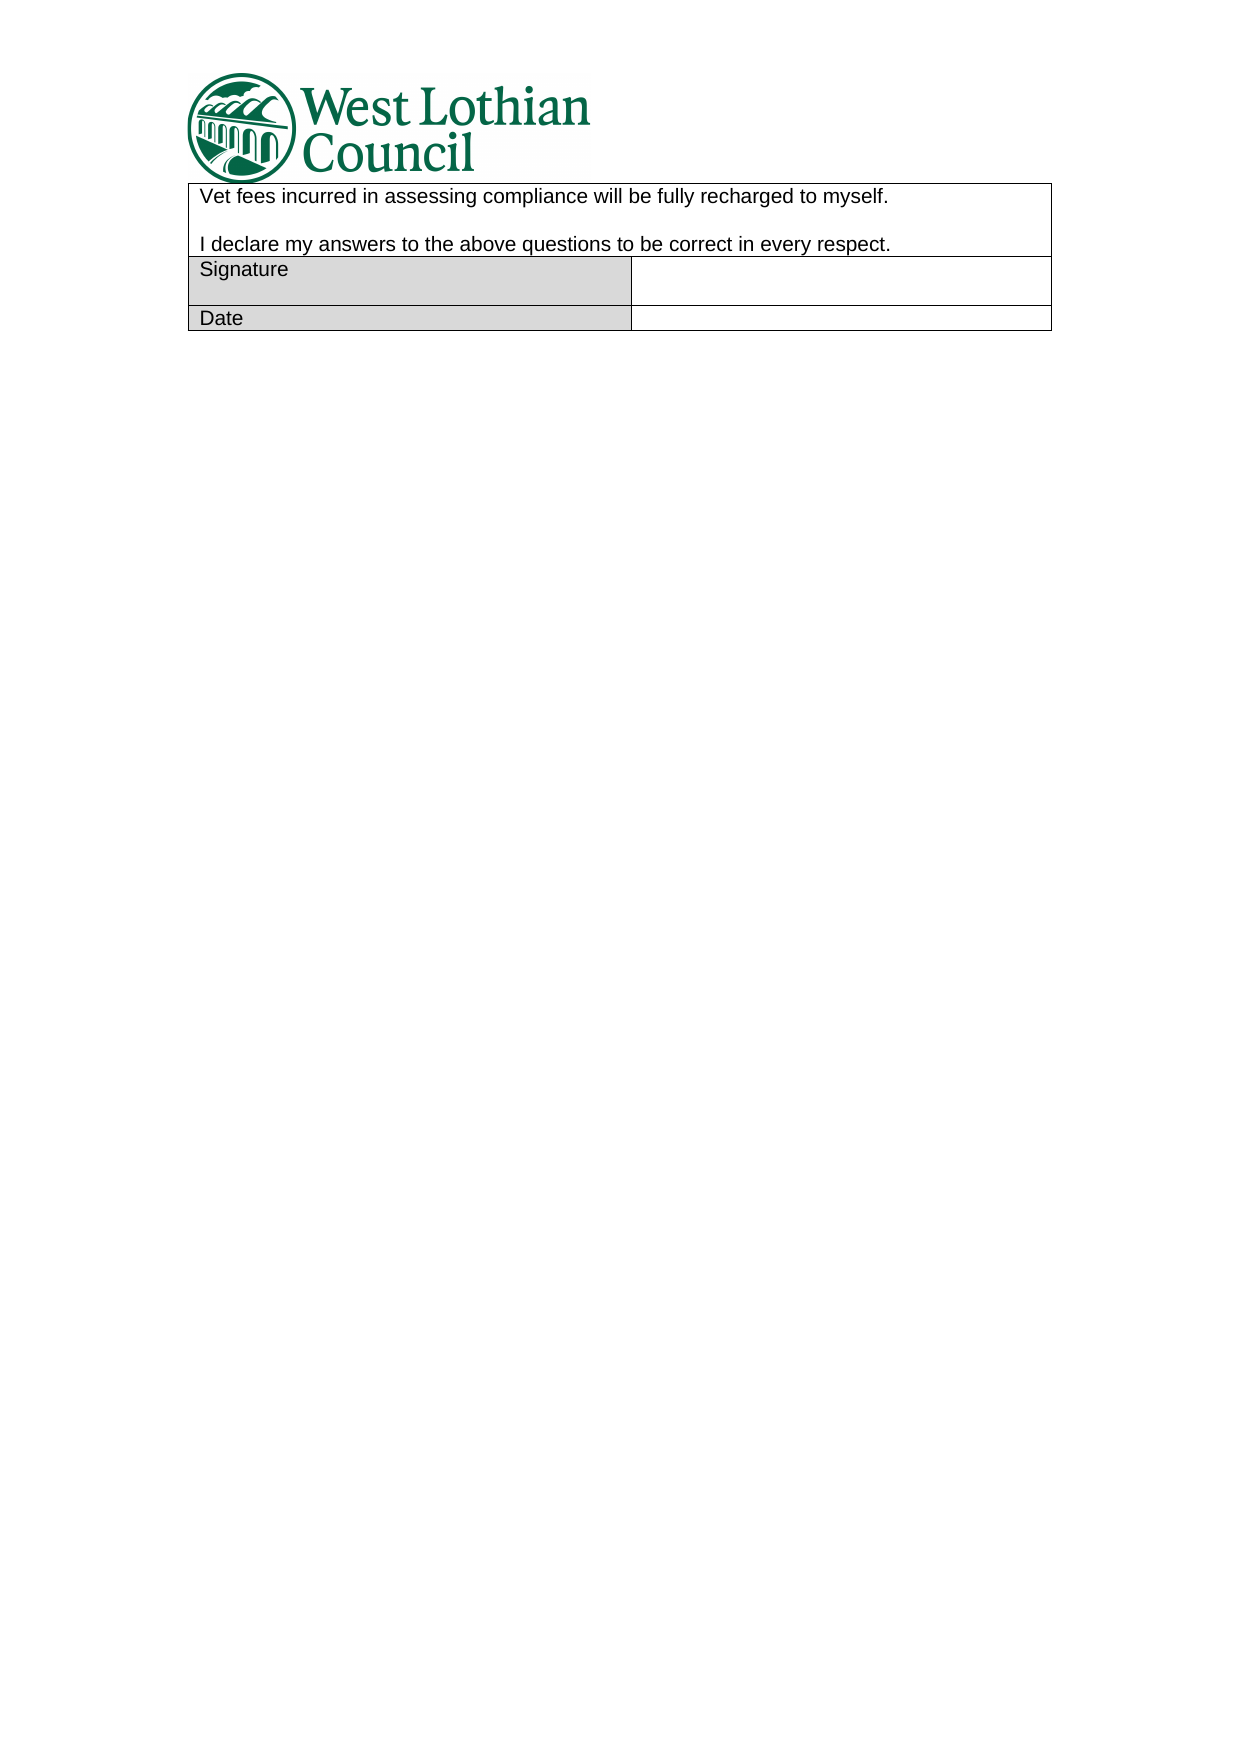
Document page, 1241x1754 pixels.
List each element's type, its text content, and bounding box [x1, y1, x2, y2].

table_cell [632, 257, 1051, 305]
table_cell Date [189, 306, 631, 330]
picture [187, 73, 591, 183]
table_cell [632, 306, 1051, 330]
table_cell Signature [189, 257, 631, 305]
